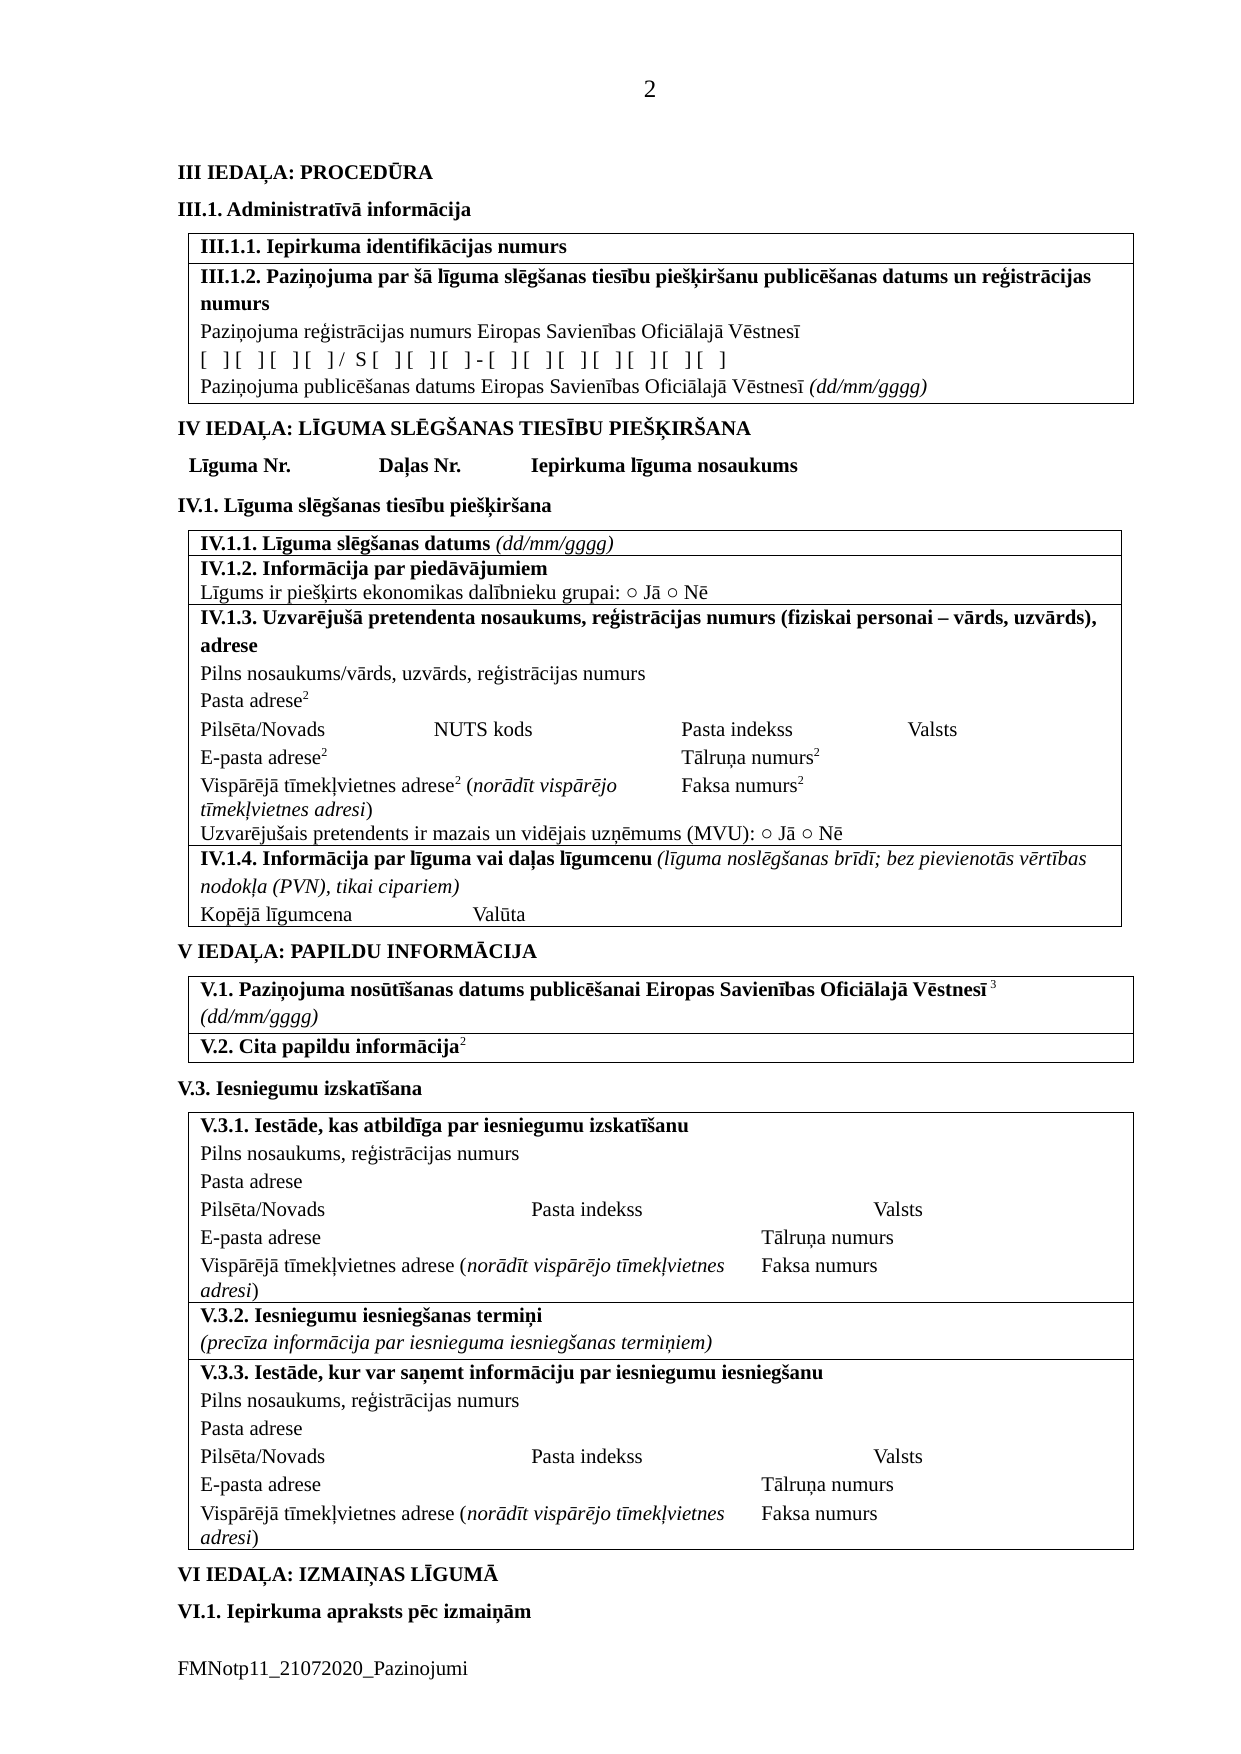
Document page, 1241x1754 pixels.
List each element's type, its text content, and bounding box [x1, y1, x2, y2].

table_cell Pilsēta/Novads [189, 716, 422, 745]
table_cell III.1.2. Paziņojuma par šā līguma slēgšanas tiesību piešķiršanu publicēšanas datums un reģistrācijas numurs Paziņojuma reģistrācijas numurs Eiropas Savienības Oficiālajā Vēstnesī [ ] [ ] [ ] [ ] / S [ ] [ ] [ ] - [ ] [ ] [ ] [ ] [ ] [ ] [ ] Paziņojuma publicēšanas datums Eiropas Savienības Oficiālajā Vēstnesī (dd/mm/gggg) [189, 264, 1133, 402]
table_cell Pilns nosaukums, reģistrācijas numurs [189, 1388, 1133, 1416]
table_cell E-pasta adrese [189, 1472, 750, 1501]
table_header Līguma Nr. [189, 453, 367, 481]
table_cell V.2. Cita papildu informācija2 [189, 1034, 1133, 1062]
table_cell Pilsēta/Novads [189, 1197, 520, 1225]
text V.3. Iesniegumu izskatīšana [177, 1076, 1122, 1100]
table_cell Pasta adrese [189, 1169, 1133, 1197]
table_cell Valsts [862, 1197, 1133, 1225]
table_cell Pasta adrese [189, 1416, 1133, 1444]
text III.1. Administratīvā informācija [177, 197, 1122, 221]
table_cell Vispārējā tīmekļvietnes adrese2 (norādīt vispārējo tīmekļvietnes adresi) [189, 773, 670, 821]
table_cell Tālruņa numurs2 [670, 745, 1121, 773]
table_header V.1. Paziņojuma nosūtīšanas datums publicēšanai Eiropas Savienības Oficiālajā Vēstnesī 3 (dd/mm/gggg) [189, 977, 1133, 1033]
table_cell IV.1.4. Informācija par līguma vai daļas līgumcenu (līguma noslēgšanas brīdī; bez pievienotās vērtības nodokļa (PVN), tikai cipariem) Kopējā līgumcena Valūta [189, 846, 1121, 926]
text IV IEDAĻA: LĪGUMA SLĒGŠANAS TIESĪBU PIEŠĶIRŠANA [177, 416, 1122, 440]
table_cell V.3.2. Iesniegumu iesniegšanas termiņi (precīza informācija par iesnieguma iesniegšanas termiņiem) [189, 1303, 1133, 1358]
table_cell Valsts [896, 716, 1121, 745]
table_cell Pasta indekss [670, 716, 896, 745]
table_cell E-pasta adrese [189, 1225, 750, 1253]
table_cell IV.1.3. Uzvarējušā pretendenta nosaukums, reģistrācijas numurs (fiziskai personai – vārds, uzvārds), adrese Pilns nosaukums/vārds, uzvārds, reģistrācijas numurs Pasta adrese2 [189, 605, 1121, 716]
text III IEDAĻA: PROCEDŪRA [177, 160, 1122, 184]
table_cell NUTS kods [422, 716, 670, 745]
text VI.1. Iepirkuma apraksts pēc izmaiņām [177, 1599, 1122, 1623]
table_cell Pilsēta/Novads [189, 1444, 520, 1472]
table_cell E-pasta adrese2 [189, 745, 670, 773]
table_header IV.1.1. Līguma slēgšanas datums (dd/mm/gggg) [189, 531, 1121, 555]
text V IEDAĻA: PAPILDU INFORMĀCIJA [177, 939, 1122, 963]
table_header Iepirkuma līguma nosaukums [519, 453, 1122, 481]
table_cell V.3.3. Iestāde, kur var saņemt informāciju par iesniegumu iesniegšanu [189, 1360, 1133, 1388]
table_cell Vispārējā tīmekļvietnes adrese (norādīt vispārējo tīmekļvietnes adresi) [189, 1501, 750, 1549]
table_cell Uzvarējušais pretendents ir mazais un vidējais uzņēmums (MVU): ○ Jā ○ Nē [189, 821, 1121, 845]
table_cell Faksa numurs2 [670, 773, 1121, 821]
text VI IEDAĻA: IZMAIŅAS LĪGUMĀ [177, 1562, 1122, 1586]
table_cell Valsts [862, 1444, 1133, 1472]
table_cell Pilns nosaukums, reģistrācijas numurs [189, 1141, 1133, 1169]
table_cell Vispārējā tīmekļvietnes adrese (norādīt vispārējo tīmekļvietnes adresi) [189, 1254, 750, 1302]
table_cell Tālruņa numurs [750, 1225, 1133, 1253]
table_cell Faksa numurs [750, 1254, 1133, 1302]
table_cell Pasta indekss [520, 1197, 862, 1225]
table_cell Pasta indekss [520, 1444, 862, 1472]
text IV.1. Līguma slēgšanas tiesību piešķiršana [177, 493, 1122, 517]
table_cell Faksa numurs [750, 1501, 1133, 1549]
table_header Daļas Nr. [368, 453, 519, 481]
table_header V.3.1. Iestāde, kas atbildīga par iesniegumu izskatīšanu [189, 1113, 1133, 1141]
table_cell IV.1.2. Informācija par piedāvājumiem Līgums ir piešķirts ekonomikas dalībnieku grupai: ○ Jā ○ Nē [189, 556, 1121, 604]
table_cell Tālruņa numurs [750, 1472, 1133, 1501]
table_header III.1.1. Iepirkuma identifikācijas numurs [189, 234, 1133, 263]
